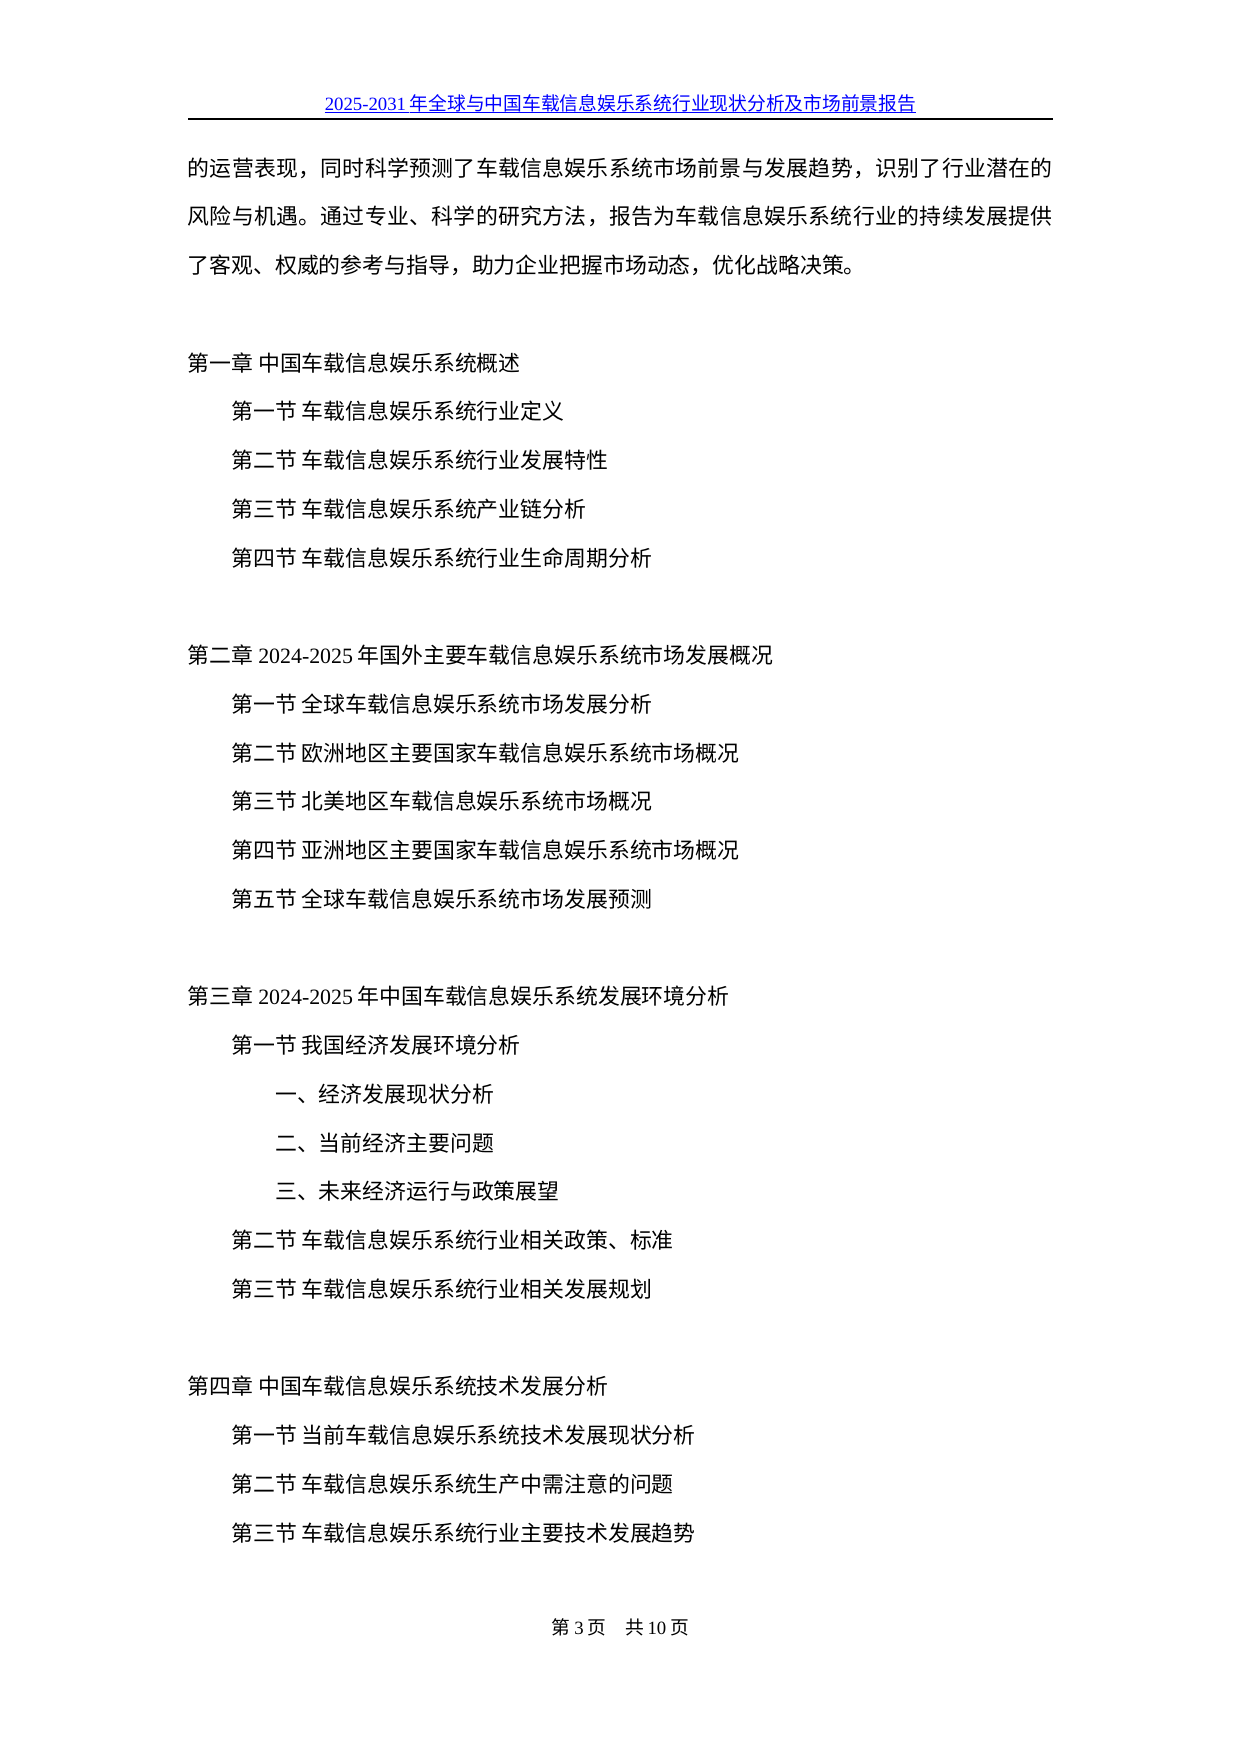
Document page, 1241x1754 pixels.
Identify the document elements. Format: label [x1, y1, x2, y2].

text [187, 150, 1053, 1548]
